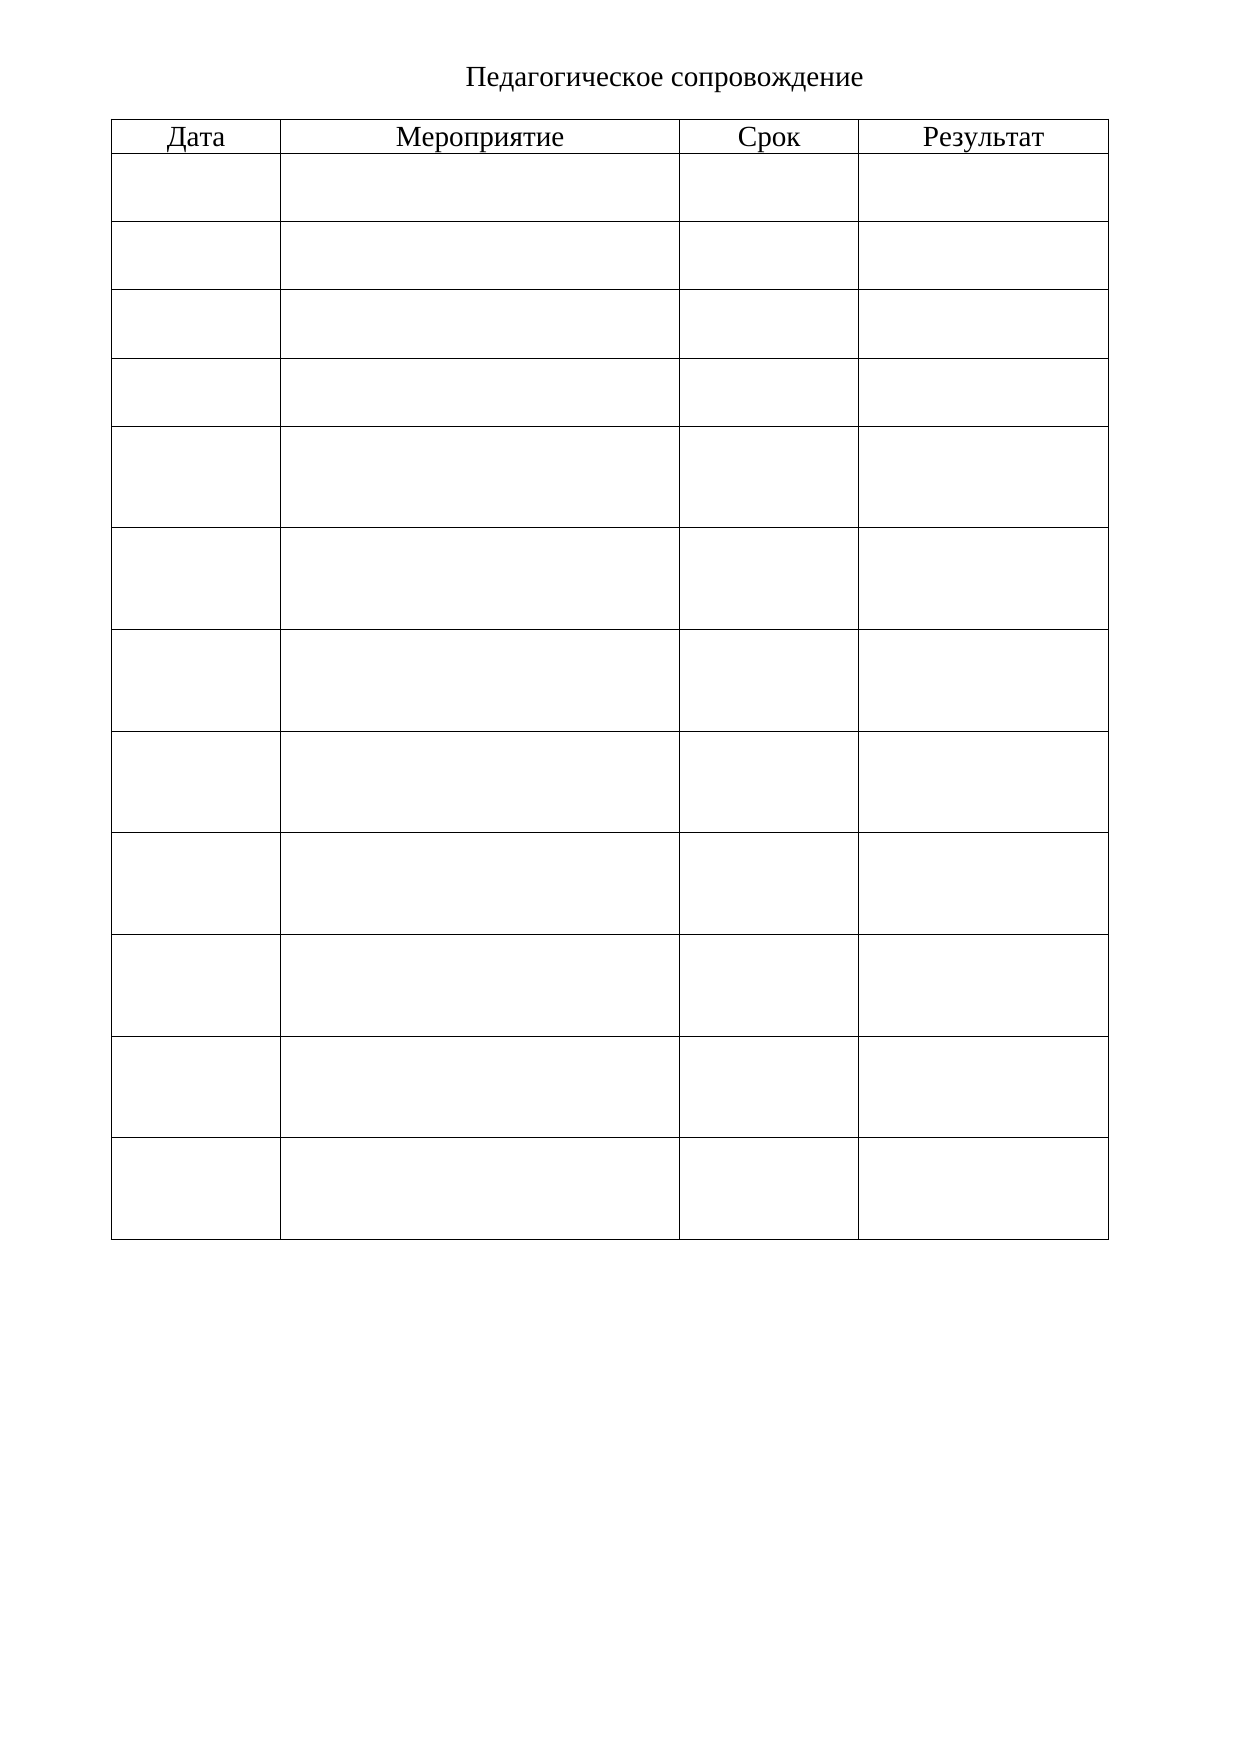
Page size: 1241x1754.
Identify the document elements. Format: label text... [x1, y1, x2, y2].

table_cell [859, 1138, 1108, 1239]
table_cell [112, 732, 280, 832]
table_cell [859, 528, 1108, 629]
table_cell [112, 427, 280, 527]
table_cell [859, 630, 1108, 731]
table_cell [680, 222, 858, 289]
table_cell [680, 630, 858, 731]
table_header Срок [680, 120, 858, 153]
table_cell [281, 630, 679, 731]
text Педагогическое сопровождение [177, 59, 1152, 93]
table_cell [281, 833, 679, 934]
table_cell [680, 935, 858, 1036]
table_cell [281, 290, 679, 357]
table_cell [281, 154, 679, 221]
table_cell [859, 732, 1108, 832]
table_header Мероприятие [281, 120, 679, 153]
table_cell [281, 935, 679, 1036]
table_cell [859, 222, 1108, 289]
table_cell [112, 528, 280, 629]
table_cell [112, 1037, 280, 1137]
table_cell [859, 935, 1108, 1036]
table_cell [859, 427, 1108, 527]
table_cell [859, 290, 1108, 357]
table_cell [680, 1138, 858, 1239]
table_cell [281, 1138, 679, 1239]
table_cell [859, 359, 1108, 426]
table_header Дата [112, 120, 280, 153]
table_cell [680, 732, 858, 832]
table_cell [281, 1037, 679, 1137]
table_cell [112, 222, 280, 289]
table_cell [281, 359, 679, 426]
table_cell [112, 290, 280, 357]
table_cell [281, 732, 679, 832]
table_cell [680, 833, 858, 934]
table_header Результат [859, 120, 1108, 153]
table_cell [859, 1037, 1108, 1137]
table_cell [859, 833, 1108, 934]
table_cell [281, 222, 679, 289]
table_cell [112, 935, 280, 1036]
table_cell [112, 833, 280, 934]
table_cell [281, 528, 679, 629]
table_cell [859, 154, 1108, 221]
table_cell [112, 630, 280, 731]
table_cell [112, 1138, 280, 1239]
table_cell [281, 427, 679, 527]
table_cell [680, 427, 858, 527]
table_cell [680, 1037, 858, 1137]
table_cell [680, 359, 858, 426]
table_cell [680, 154, 858, 221]
table_cell [680, 528, 858, 629]
table_cell [112, 359, 280, 426]
table_cell [680, 290, 858, 357]
table_cell [112, 154, 280, 221]
